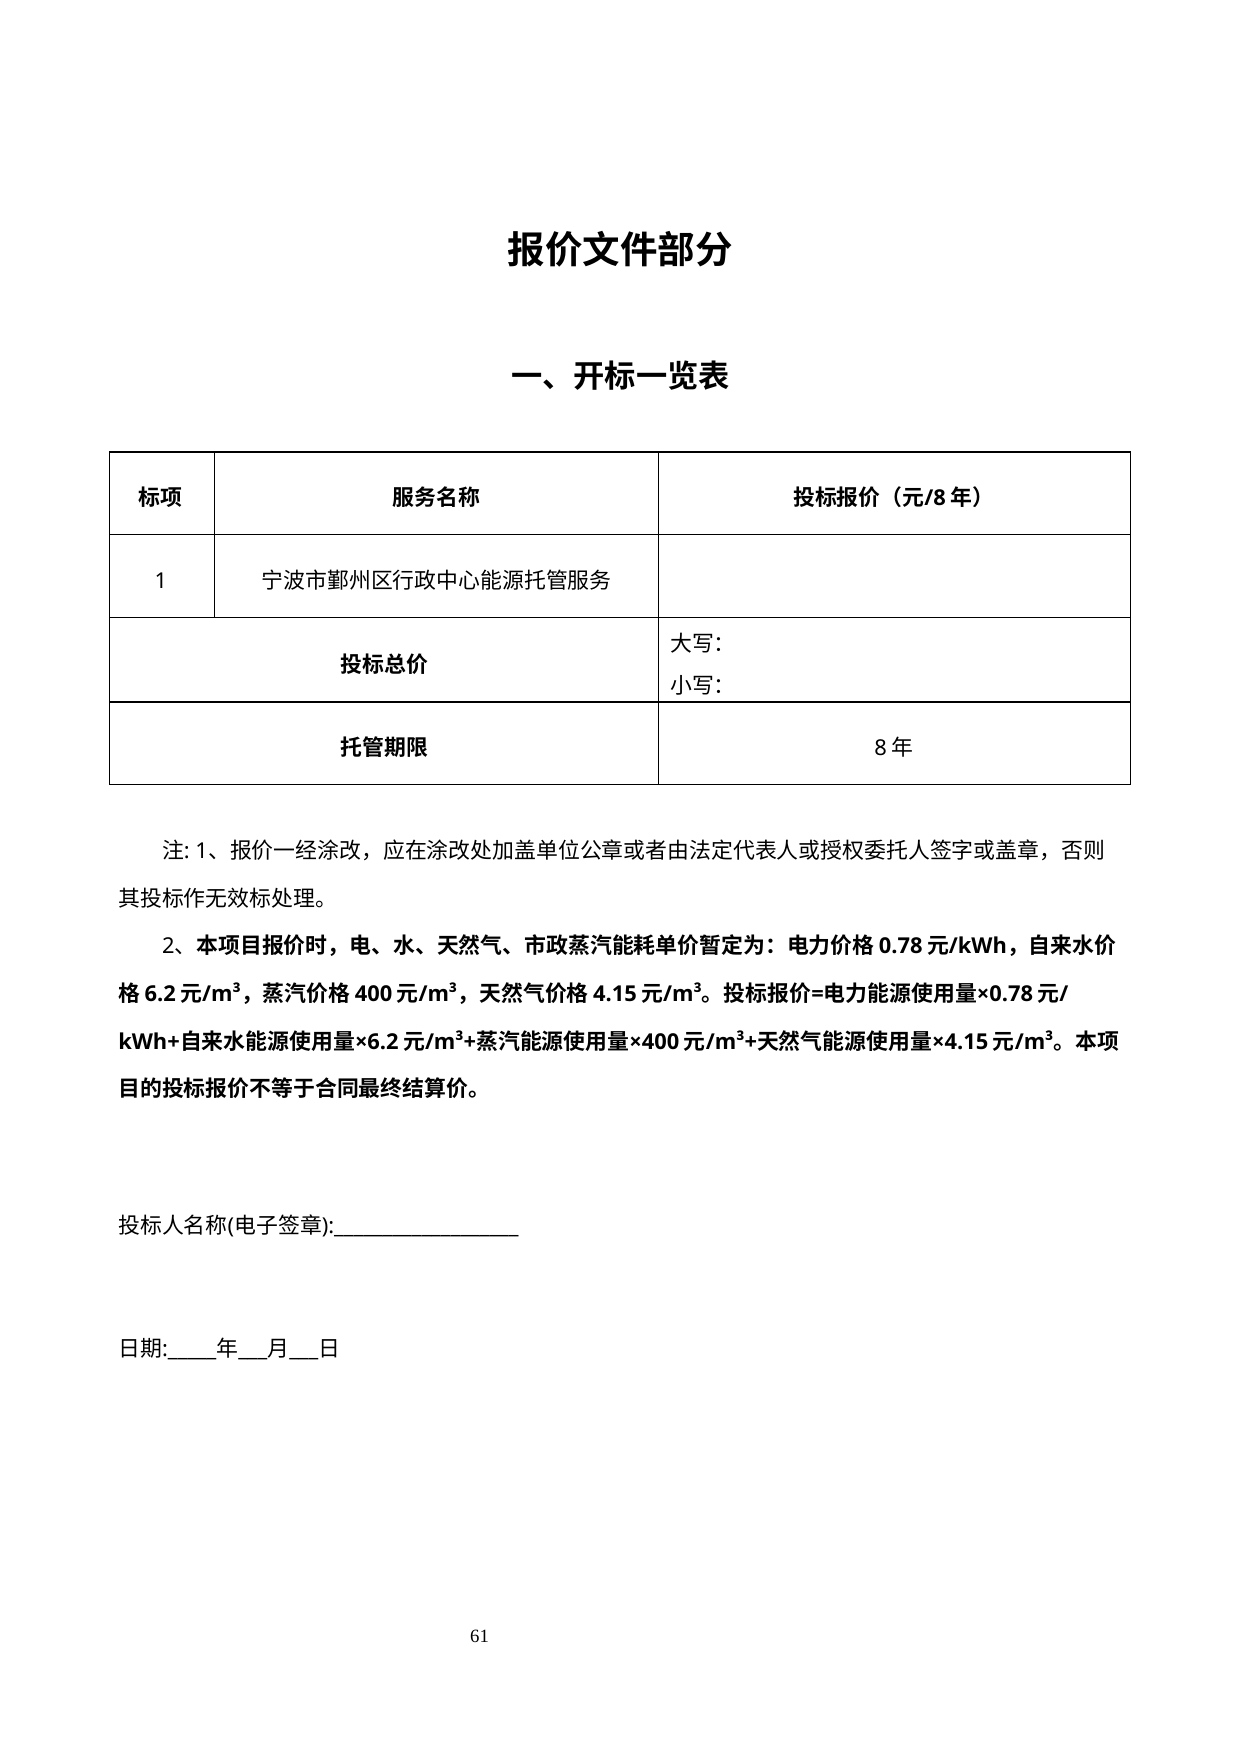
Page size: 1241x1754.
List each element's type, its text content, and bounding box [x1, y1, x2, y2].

text 日期:_____年___月___日 [118, 1331, 1122, 1363]
text 一、开标一览表 [118, 351, 1122, 396]
table_cell 投标总价 [110, 618, 658, 701]
table_cell 宁波市鄞州区行政中心能源托管服务 [215, 535, 658, 617]
table_header 服务名称 [215, 453, 658, 534]
text 报价文件部分 [118, 220, 1122, 274]
table_cell 托管期限 [110, 703, 658, 784]
table_header 标项 [110, 453, 214, 534]
table_header 投标报价（元/8年） [659, 453, 1130, 534]
text 2、本项目报价时，电、水、天然气、市政蒸汽能耗单价暂定为：电力价格0.78元/kWh，自来水价格6.2元/m³，蒸汽价格400元/m³，天然气价格4.15元/m³。投标报价=电力能源使用量×0.78元/kWh+自来水能源使用量×6.2元/m³+蒸汽能源使用量×400元/m³+天然气能源使用量×4.15元/m³。本项目的投标报价不等于合同最终结算价。 [118, 928, 1122, 1103]
table_cell 1 [110, 535, 214, 617]
text 投标人名称(电子签章):___________________ [118, 1208, 1122, 1240]
text 注: 1、报价一经涂改，应在涂改处加盖单位公章或者由法定代表人或授权委托人签字或盖章，否则其投标作无效标处理。 [118, 833, 1122, 913]
table_cell 大写： 小写： [659, 618, 1130, 701]
table_cell 8年 [659, 703, 1130, 784]
table_cell [659, 535, 1130, 617]
